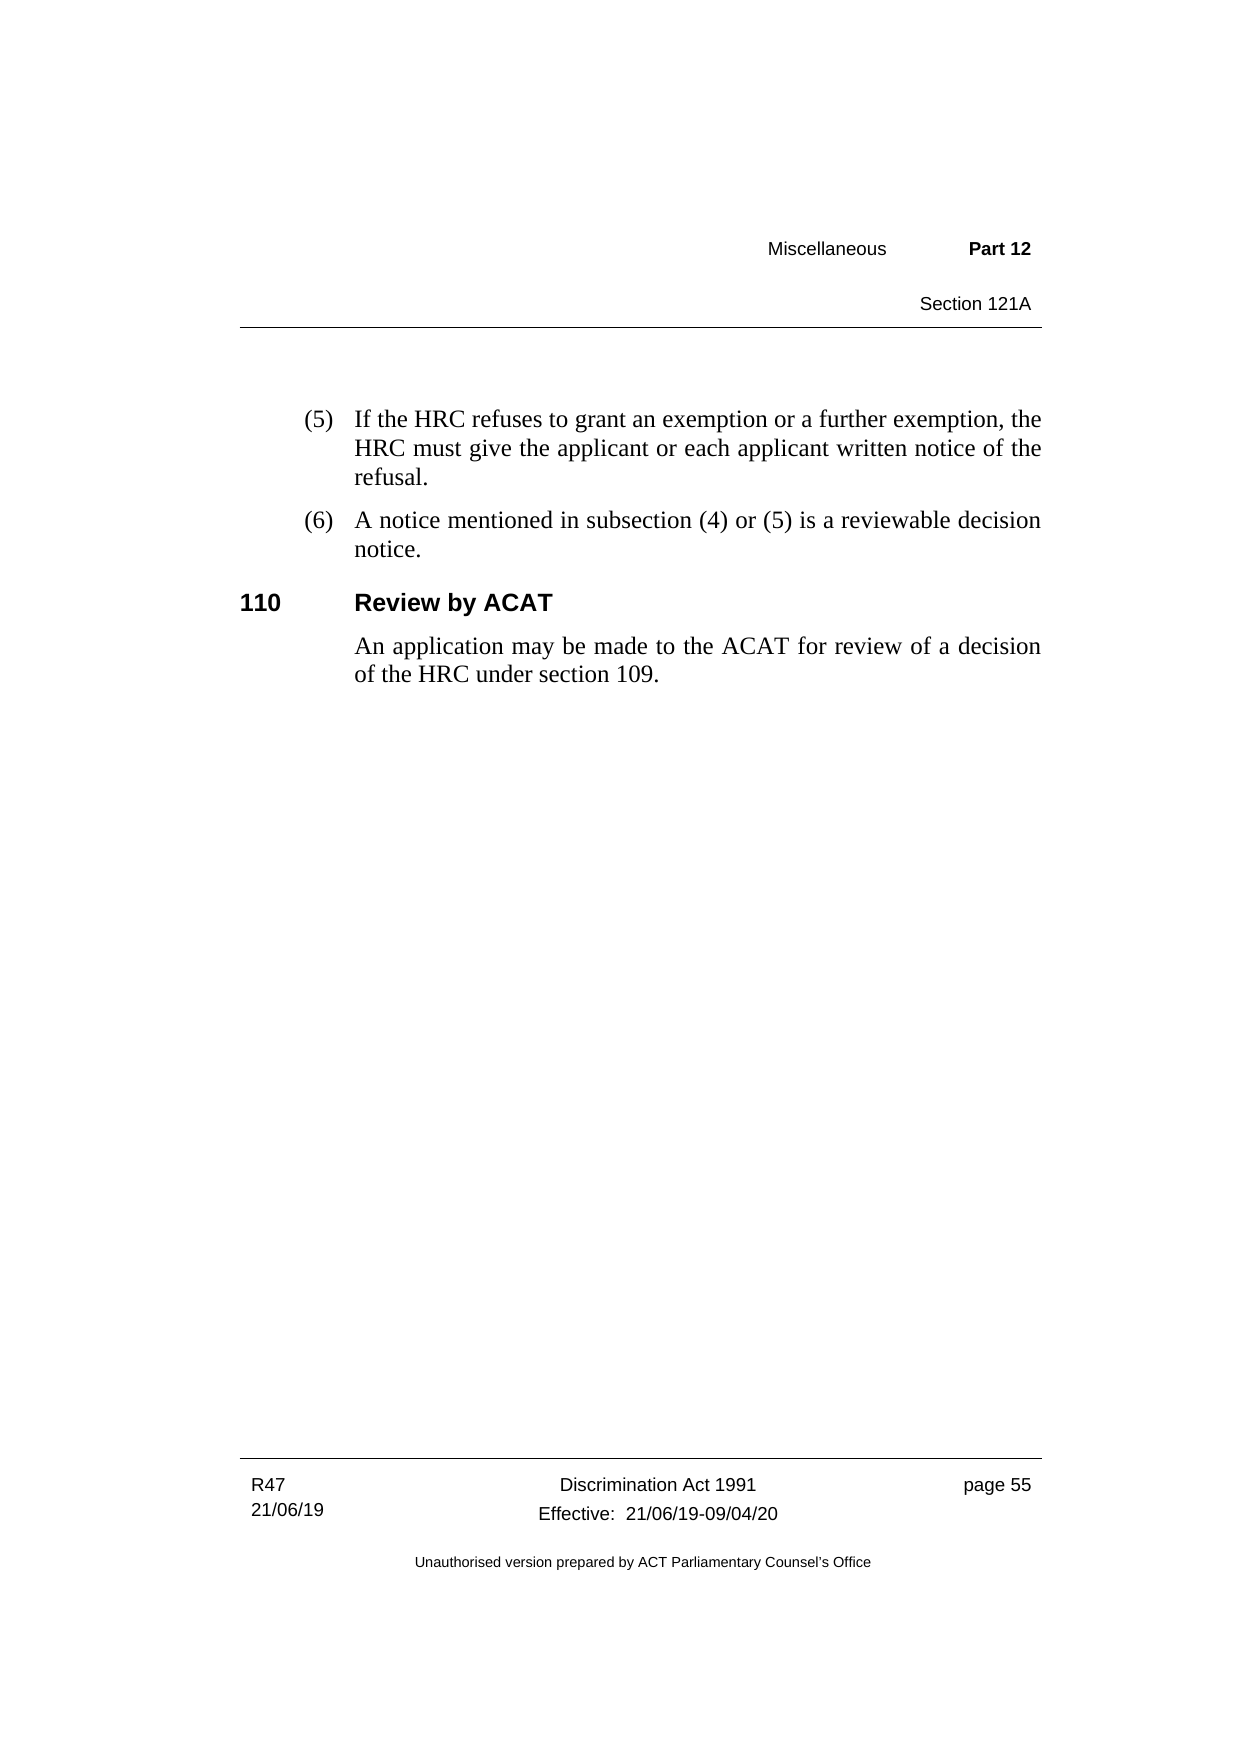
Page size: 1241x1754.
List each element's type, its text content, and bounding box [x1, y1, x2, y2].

text An application may be made to the ACAT for review of a decision of the HRC under section 109. [354, 631, 1042, 688]
text 110 Review by ACAT [239, 587, 1042, 616]
text (5) If the HRC refuses to grant an exemption or a further exemption, the HRC must give the applicant or each applicant written notice of the refusal. [239, 404, 1042, 490]
text (6) A notice mentioned in subsection (4) or (5) is a reviewable decision notice. [239, 505, 1042, 562]
